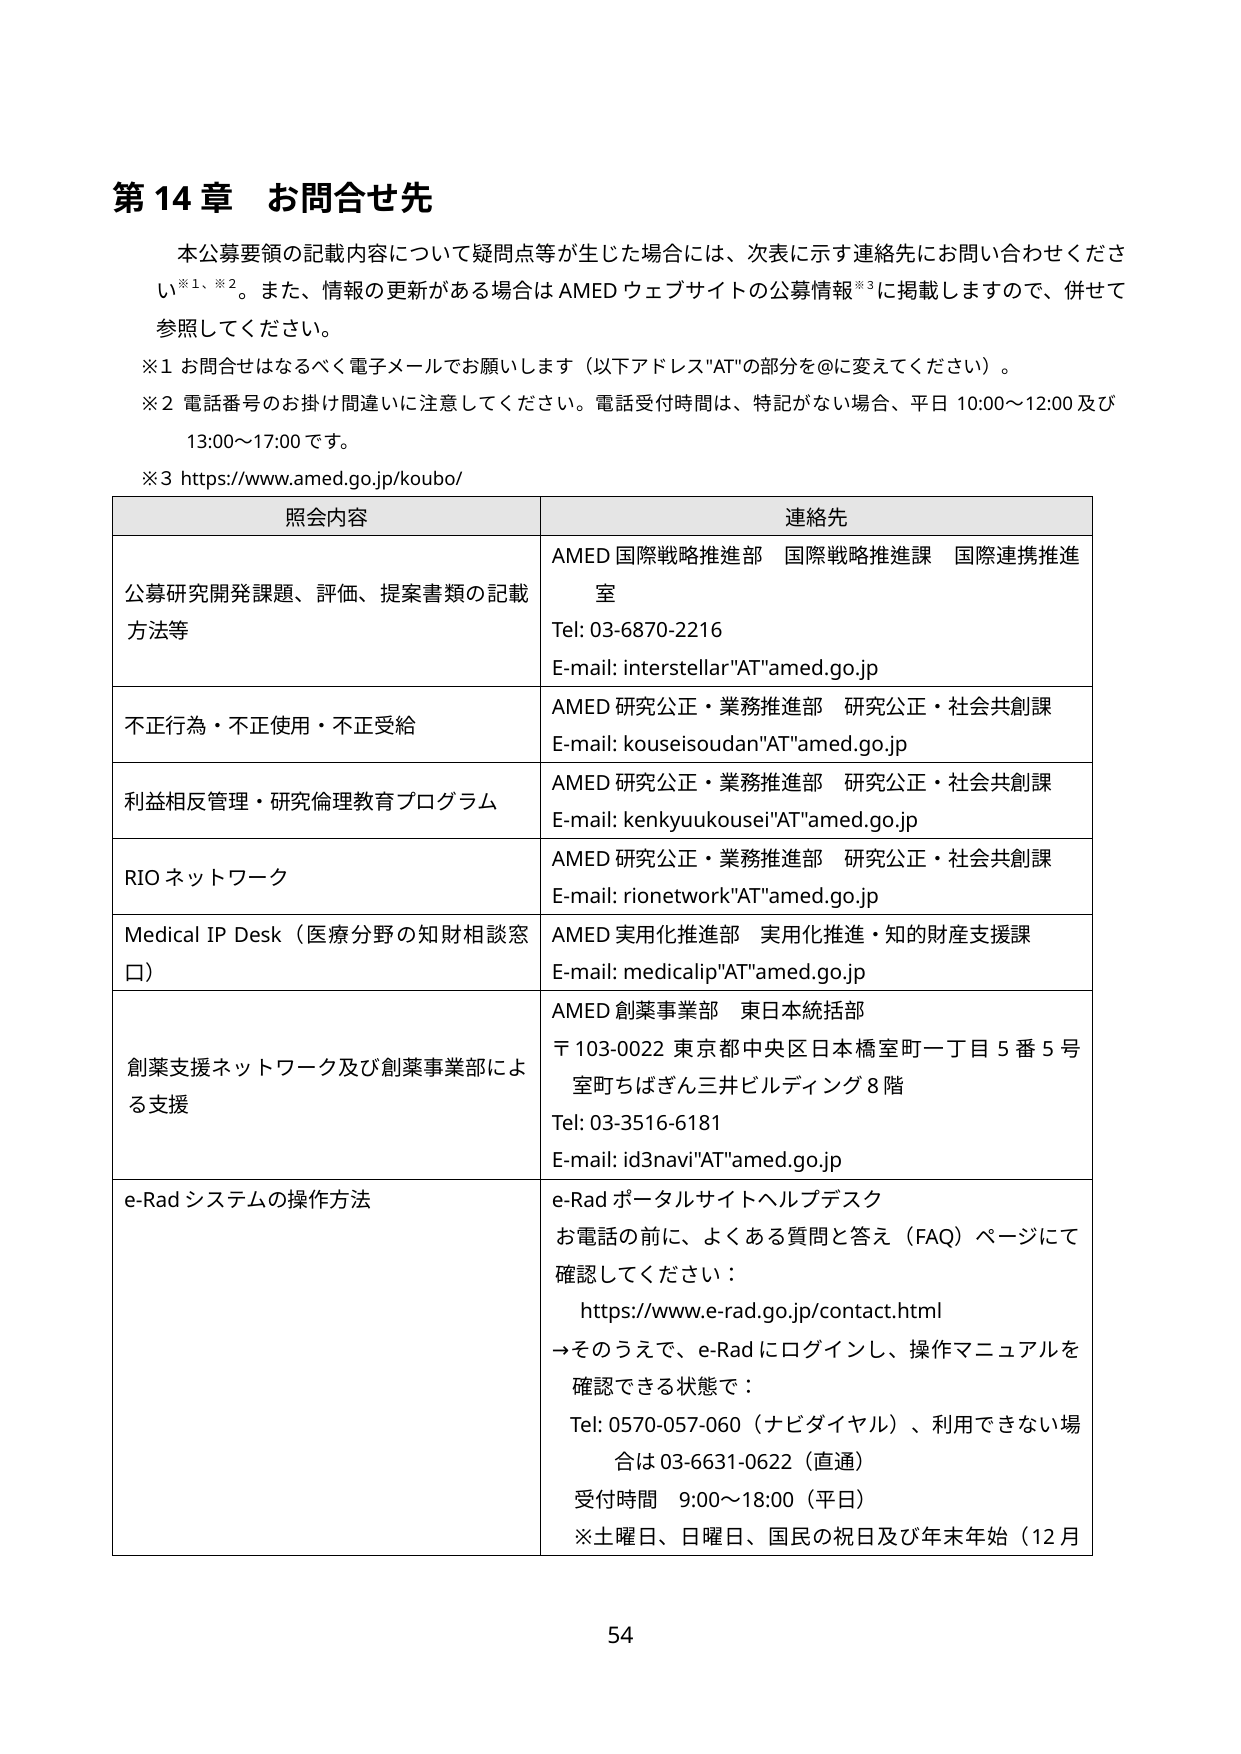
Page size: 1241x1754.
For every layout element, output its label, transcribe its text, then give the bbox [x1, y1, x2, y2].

table_cell AMED研究公正・業務推進部 研究公正・社会共創課 E-mail: kenkyuukousei"AT"amed.go.jp [541, 763, 1092, 838]
table_header 照会内容 [113, 497, 540, 535]
table_cell e-Radシステムの操作方法 [113, 1180, 540, 1554]
table_cell AMED創薬事業部 東日本統括部 〒103-0022 東京都中央区日本橋室町一丁目5番5号 室町ちばぎん三井ビルディング8階 Tel: 03-3516-6181 E-mail: id3navi"AT"amed.go.jp [541, 991, 1092, 1178]
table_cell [541, 1180, 1092, 1554]
table_cell AMED研究公正・業務推進部 研究公正・社会共創課 E-mail: kouseisoudan"AT"amed.go.jp [541, 687, 1092, 762]
table_cell AMED国際戦略推進部 国際戦略推進課 国際連携推進室 Tel: 03-6870-2216 E-mail: interstellar"AT"amed.go.jp [541, 536, 1092, 686]
table_cell AMED研究公正・業務推進部 研究公正・社会共創課 E-mail: rionetwork"AT"amed.go.jp [541, 839, 1092, 914]
text ※２ 電話番号のお掛け間違いに注意してください。電話受付時間は、特記がない場合、平日10:00～12:00及び13:00～17:00です。 [142, 384, 1116, 459]
table_cell 不正行為・不正使用・不正受給 [113, 687, 540, 762]
table_cell 利益相反管理・研究倫理教育プログラム [113, 763, 540, 838]
text ※１ お問合せはなるべく電子メールでお願いします（以下アドレス"AT"の部分を@に変えてください）。 [142, 346, 1128, 384]
table_cell 創薬支援ネットワーク及び創薬事業部による支援 [113, 991, 540, 1178]
table_cell RIOネットワーク [113, 839, 540, 914]
table_cell AMED実用化推進部 実用化推進・知的財産支援課 E-mail: medicalip"AT"amed.go.jp [541, 915, 1092, 990]
table_header 連絡先 [541, 497, 1092, 535]
text ※３ https://www.amed.go.jp/koubo/ [142, 459, 1128, 496]
text 本公募要領の記載内容について疑問点等が生じた場合には、次表に示す連絡先にお問い合わせください※１、※２。また、情報の更新がある場合はAMEDウェブサイトの公募情報※３に掲載しますので、併せて参照してください。 [156, 234, 1128, 346]
table_cell 公募研究開発課題、評価、提案書類の記載方法等 [113, 536, 540, 686]
subtitle お問合せ先 [112, 159, 1128, 234]
table_cell Medical IP Desk（医療分野の知財相談窓口） [113, 915, 540, 990]
